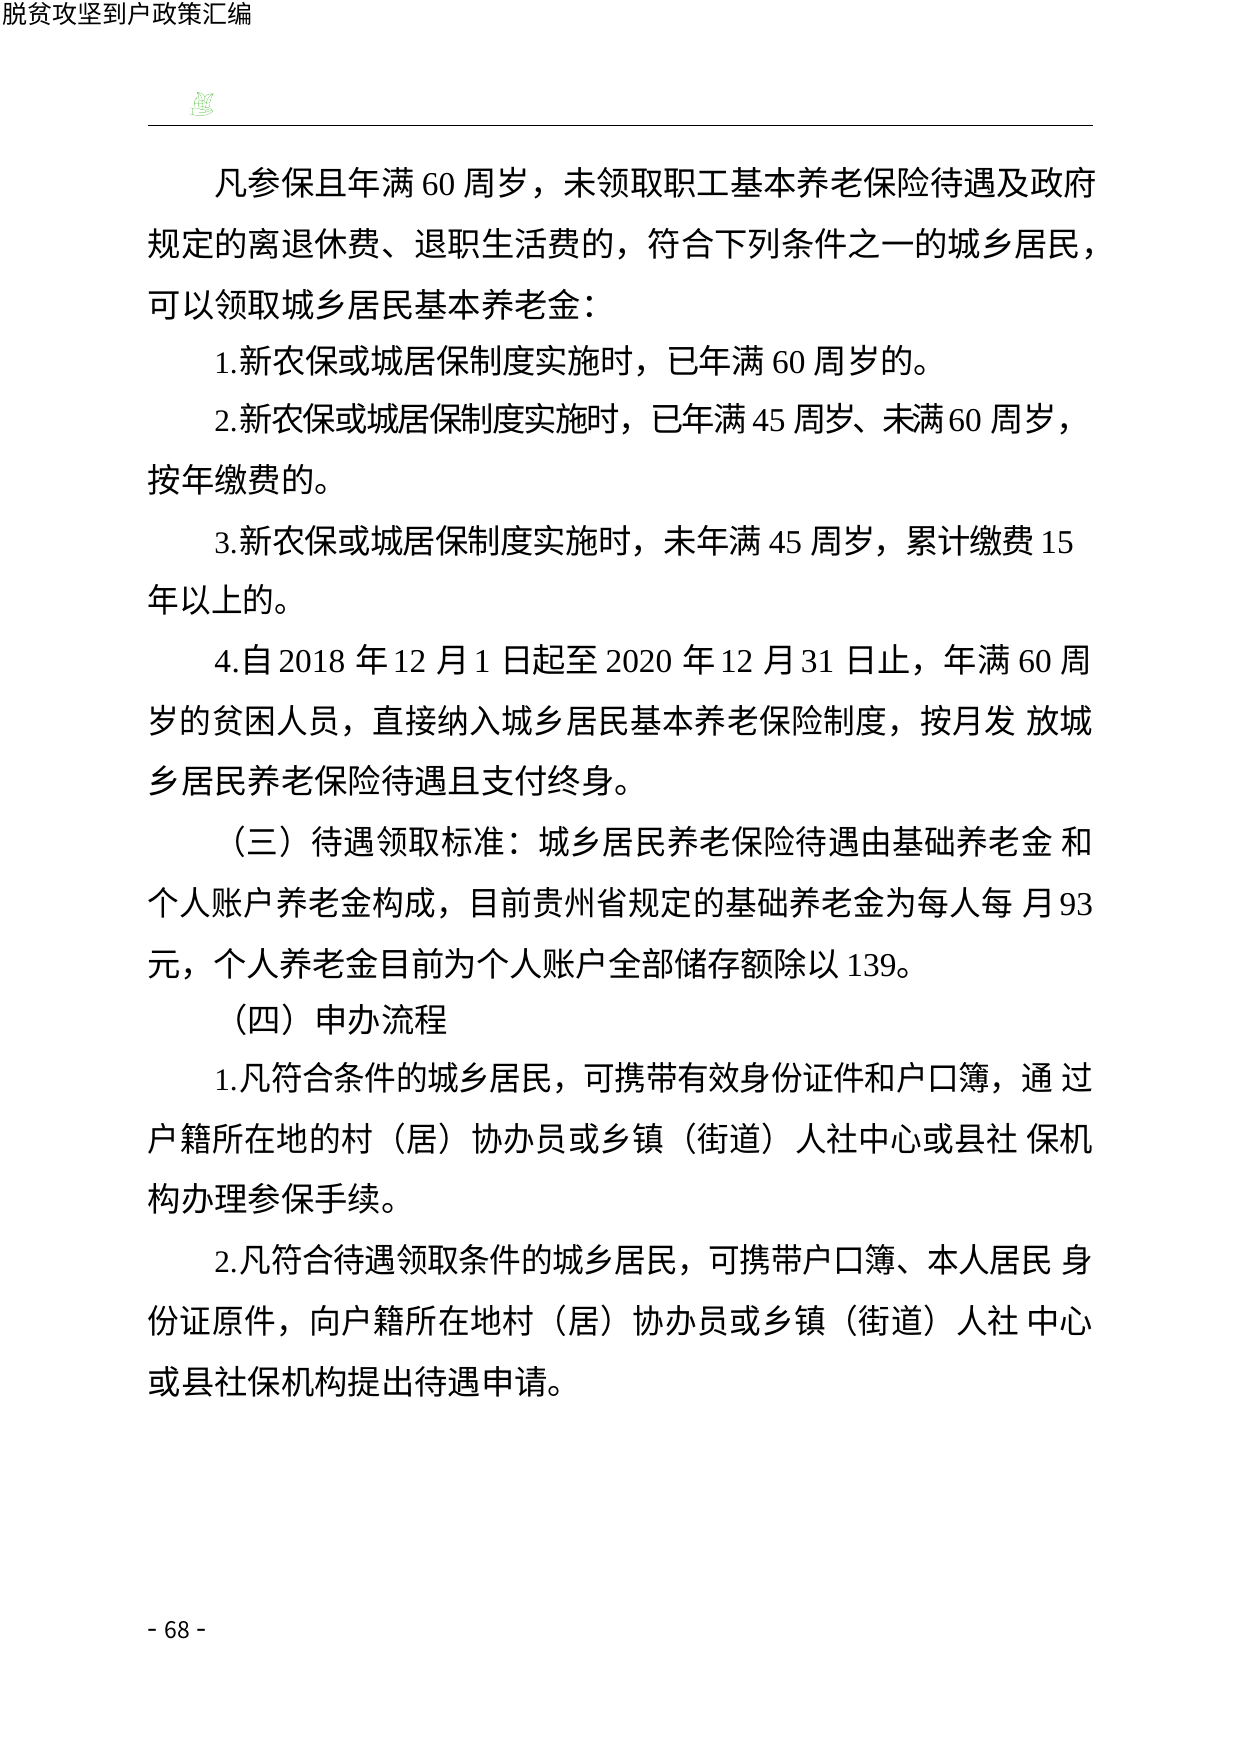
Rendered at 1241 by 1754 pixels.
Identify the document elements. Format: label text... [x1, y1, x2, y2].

list 新农保或城居保制度实施时，未年满 45 周岁，累计缴费 15 [214, 514, 1138, 563]
list 新农保或城居保制度实施时，已年满 60 周岁的。 [214, 339, 1138, 382]
list 凡符合条件的城乡居民，可携带有效身份证件和户口簿，通 过户籍所在地的村（居）协办员或乡镇（街道）人社中心或县社 保机构办理参保手续。 [147, 1052, 1093, 1221]
list 凡符合待遇领取条件的城乡居民，可携带户口簿、本人居民 身份证原件，向户籍所在地村（居）协办员或乡镇（街道）人社 中心或县社保机构提出待遇申请。 [147, 1234, 1093, 1404]
list 新农保或城居保制度实施时，已年满 45 周岁、未满 60 周岁， 按年缴费的。 [147, 393, 1109, 502]
text 4.自 2018 年 12 月 1 日起至 2020 年 12 月 31 日止，年满 60 周岁的贫困人员，直接纳入城乡居民基本养老保险制度，按月发 放城乡居民养老保险待遇且支付终身。 [147, 634, 1093, 803]
text （三）待遇领取标准：城乡居民养老保险待遇由基础养老金 和个人账户养老金构成，目前贵州省规定的基础养老金为每人每 月 93 元，个人养老金目前为个人账户全部储存额除以 139。 [147, 816, 1093, 986]
picture [189, 92, 214, 116]
text （四）申办流程 [214, 998, 1138, 1041]
text 凡参保且年满 60 周岁，未领取职工基本养老保险待遇及政府规定的离退休费、退职生活费的，符合下列条件之一的城乡居民， 可以领取城乡居民基本养老金： [147, 157, 1114, 327]
text 年以上的。 [147, 574, 1138, 622]
